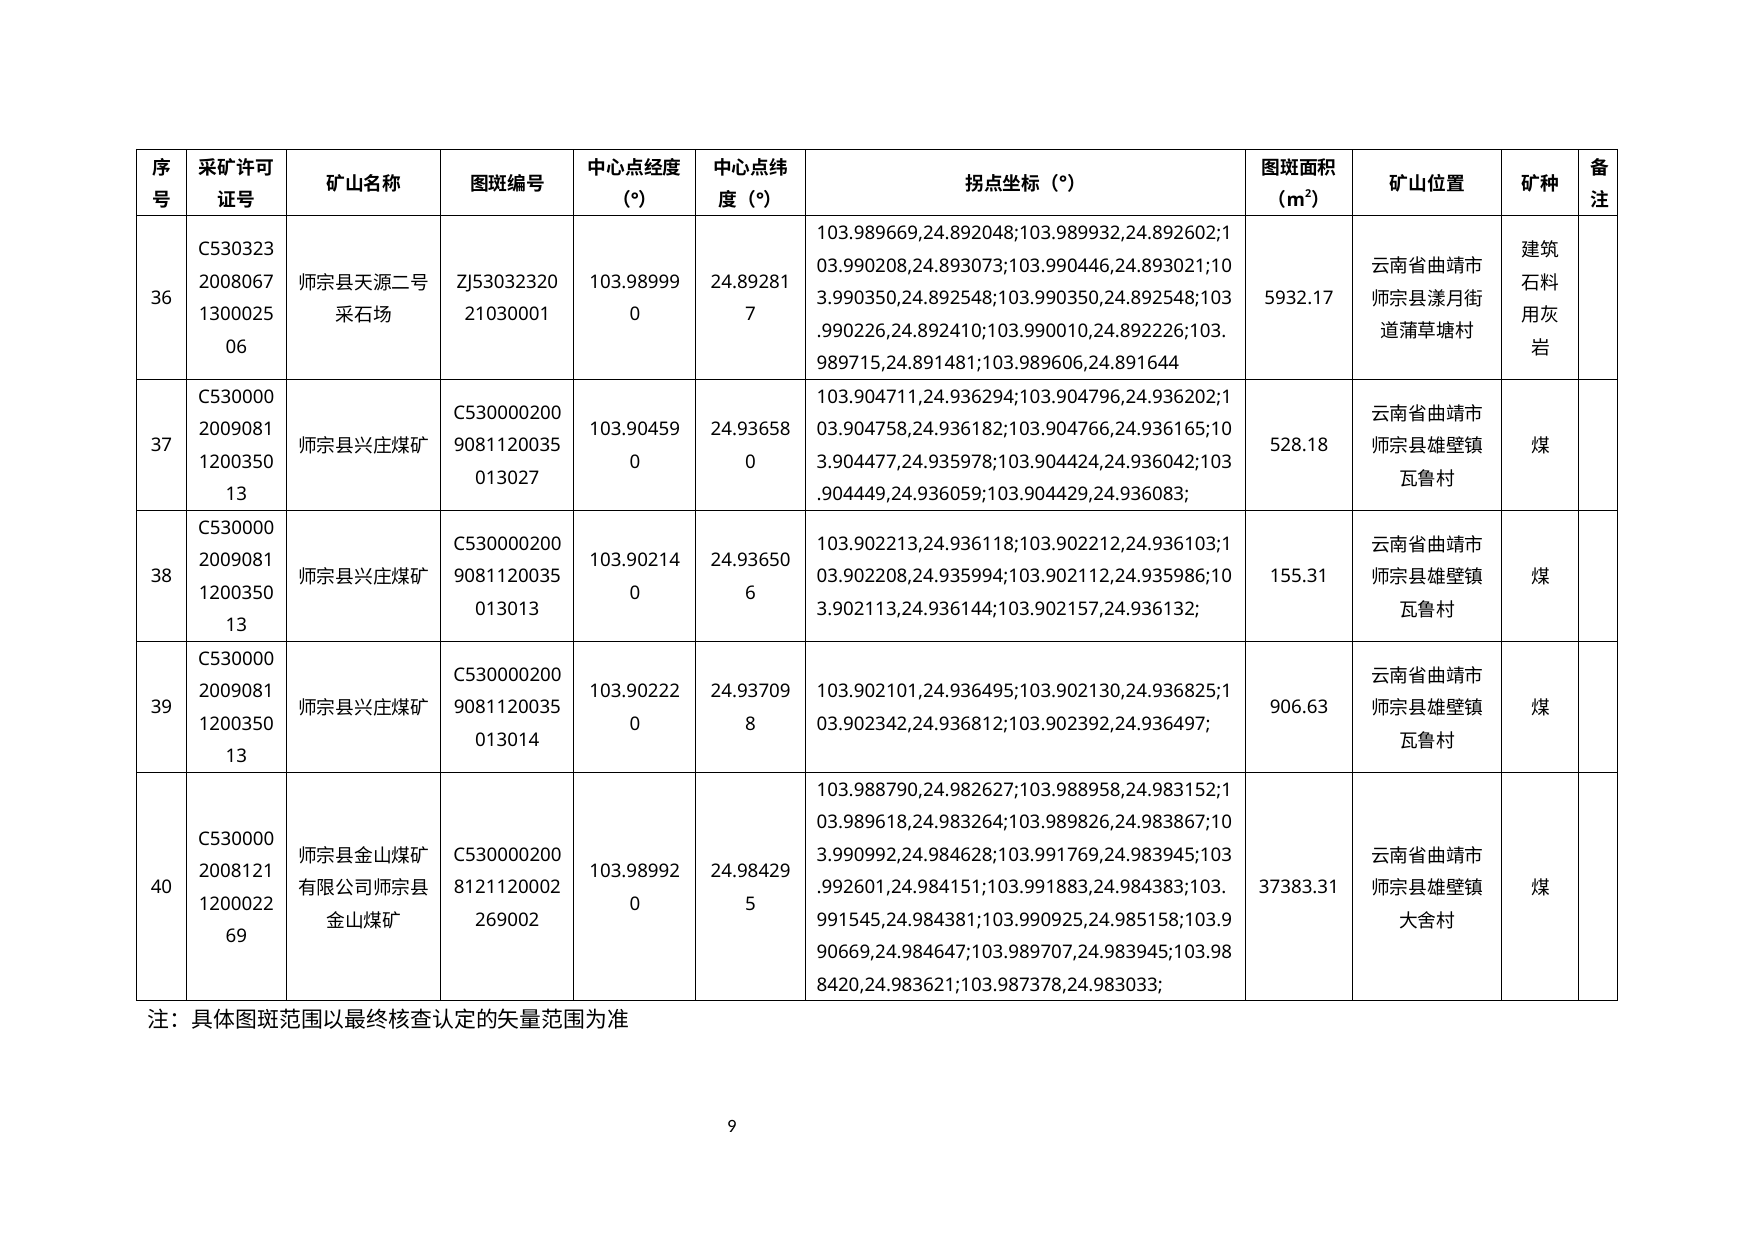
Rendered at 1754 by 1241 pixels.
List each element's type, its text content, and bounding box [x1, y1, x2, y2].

table_cell 36 [137, 216, 186, 378]
table_cell 155.31 [1246, 511, 1352, 641]
table_cell 煤 [1502, 773, 1578, 1000]
table_cell 39 [137, 642, 186, 772]
table_cell C5303232008067130002506 [187, 216, 286, 378]
table_cell 云南省曲靖市师宗县雄壁镇瓦鲁村 [1353, 380, 1501, 509]
table_cell [1579, 511, 1617, 641]
table_cell C5300002009081120035013 [187, 642, 286, 772]
table_cell 103.902101,24.936495;103.902130,24.936825;103.902342,24.936812;103.902392,24.936497; [806, 642, 1245, 772]
table_cell C5300002009081120035013 [187, 380, 286, 509]
table_header 中心点经度（°） [574, 150, 695, 215]
text 注：具体图斑范围以最终核查认定的矢量范围为准 [148, 1001, 1606, 1034]
table_cell 24.936580 [696, 380, 805, 509]
table_cell ZJ5303232021030001 [441, 216, 573, 378]
table_cell 24.936506 [696, 511, 805, 641]
table_cell 103.902213,24.936118;103.902212,24.936103;103.902208,24.935994;103.902112,24.935986;103.902113,24.936144;103.902157,24.936132; [806, 511, 1245, 641]
table_header 矿种 [1502, 150, 1578, 215]
table_cell 煤 [1502, 511, 1578, 641]
table_header 中心点纬度（°） [696, 150, 805, 215]
table_header 拐点坐标（°） [806, 150, 1245, 215]
table_cell 38 [137, 511, 186, 641]
table_cell 103.904711,24.936294;103.904796,24.936202;103.904758,24.936182;103.904766,24.936165;103.904477,24.935978;103.904424,24.936042;103.904449,24.936059;103.904429,24.936083; [806, 380, 1245, 509]
table_cell 云南省曲靖市师宗县雄壁镇大舍村 [1353, 773, 1501, 1000]
table_cell 建筑石料用灰岩 [1502, 216, 1578, 378]
table_cell 37 [137, 380, 186, 509]
table_cell 906.63 [1246, 642, 1352, 772]
table_cell [1579, 642, 1617, 772]
table_cell 师宗县兴庄煤矿 [287, 511, 440, 641]
table_cell 103.904590 [574, 380, 695, 509]
table_cell 24.892817 [696, 216, 805, 378]
table_cell C5300002008121120002269002 [441, 773, 573, 1000]
table_cell 24.984295 [696, 773, 805, 1000]
table_cell [1579, 380, 1617, 509]
table_header 备注 [1579, 150, 1617, 215]
table_cell 师宗县金山煤矿有限公司师宗县金山煤矿 [287, 773, 440, 1000]
table_cell 煤 [1502, 380, 1578, 509]
table_cell C5300002009081120035013013 [441, 511, 573, 641]
table_cell 103.989920 [574, 773, 695, 1000]
table_cell 煤 [1502, 642, 1578, 772]
table_header 图斑面积（m2） [1246, 150, 1352, 215]
table_header 矿山名称 [287, 150, 440, 215]
table_cell 528.18 [1246, 380, 1352, 509]
table_cell C5300002009081120035013014 [441, 642, 573, 772]
table_cell C5300002008121120002269 [187, 773, 286, 1000]
table_cell 云南省曲靖市师宗县漾月街道蒲草塘村 [1353, 216, 1501, 378]
table_cell [1579, 773, 1617, 1000]
table_cell 师宗县天源二号采石场 [287, 216, 440, 378]
table_header 序号 [137, 150, 186, 215]
table_header 矿山位置 [1353, 150, 1501, 215]
table_cell 师宗县兴庄煤矿 [287, 380, 440, 509]
table_header 采矿许可证号 [187, 150, 286, 215]
table_cell 师宗县兴庄煤矿 [287, 642, 440, 772]
table_cell 103.902140 [574, 511, 695, 641]
table_cell 103.989990 [574, 216, 695, 378]
table_cell 37383.31 [1246, 773, 1352, 1000]
table_cell 云南省曲靖市师宗县雄壁镇瓦鲁村 [1353, 511, 1501, 641]
table_cell [1579, 216, 1617, 378]
table_cell 103.988790,24.982627;103.988958,24.983152;103.989618,24.983264;103.989826,24.983867;103.990992,24.984628;103.991769,24.983945;103.992601,24.984151;103.991883,24.984383;103.991545,24.984381;103.990925,24.985158;103.990669,24.984647;103.989707,24.983945;103.988420,24.983621;103.987378,24.983033; [806, 773, 1245, 1000]
table_cell C5300002009081120035013 [187, 511, 286, 641]
table_cell 103.989669,24.892048;103.989932,24.892602;103.990208,24.893073;103.990446,24.893021;103.990350,24.892548;103.990350,24.892548;103.990226,24.892410;103.990010,24.892226;103.989715,24.891481;103.989606,24.891644 [806, 216, 1245, 378]
table_cell 24.937098 [696, 642, 805, 772]
table_cell 云南省曲靖市师宗县雄壁镇瓦鲁村 [1353, 642, 1501, 772]
table_cell 40 [137, 773, 186, 1000]
table_cell 5932.17 [1246, 216, 1352, 378]
table_cell 103.902220 [574, 642, 695, 772]
table_header 图斑编号 [441, 150, 573, 215]
table_cell C5300002009081120035013027 [441, 380, 573, 509]
